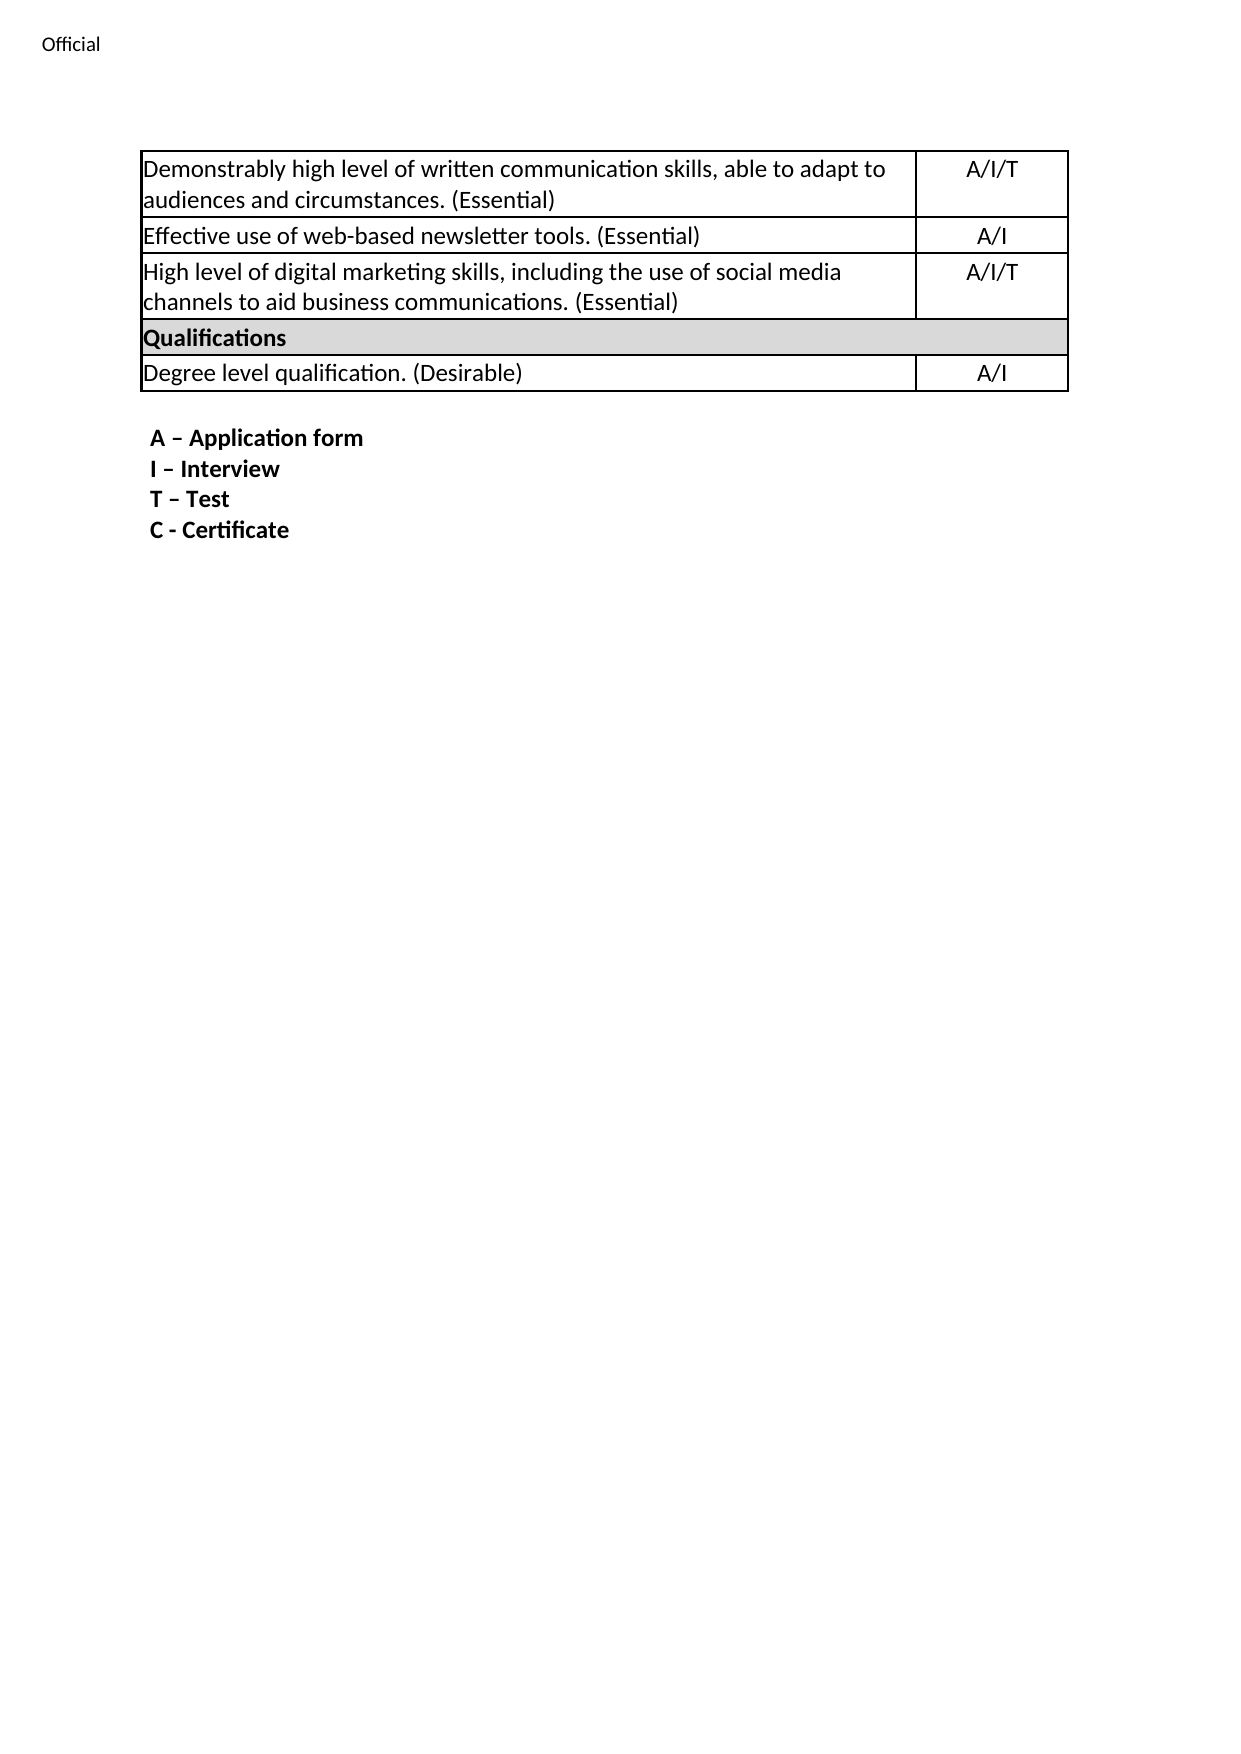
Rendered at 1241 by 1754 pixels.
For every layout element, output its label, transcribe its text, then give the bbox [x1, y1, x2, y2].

table_cell A/I [917, 218, 1067, 252]
table_cell High level of digital marketing skills, including the use of social media channels to aid business communications. (Essential) [143, 254, 915, 318]
table_cell A/I/T [917, 254, 1067, 318]
table_cell Degree level qualification. (Desirable) [143, 356, 915, 390]
text T – Test [150, 483, 1090, 514]
table_cell Qualifications [143, 320, 1067, 354]
text A – Application form [150, 422, 1090, 453]
table_cell Demonstrably high level of written communication skills, able to adapt to audiences and circumstances. (Essential) [143, 152, 915, 216]
table_cell A/I/T [917, 152, 1067, 216]
table_cell A/I [917, 356, 1067, 390]
text C - Certificate [150, 514, 1090, 544]
table_cell Effective use of web-based newsletter tools. (Essential) [143, 218, 915, 252]
text I – Interview [150, 453, 1090, 483]
